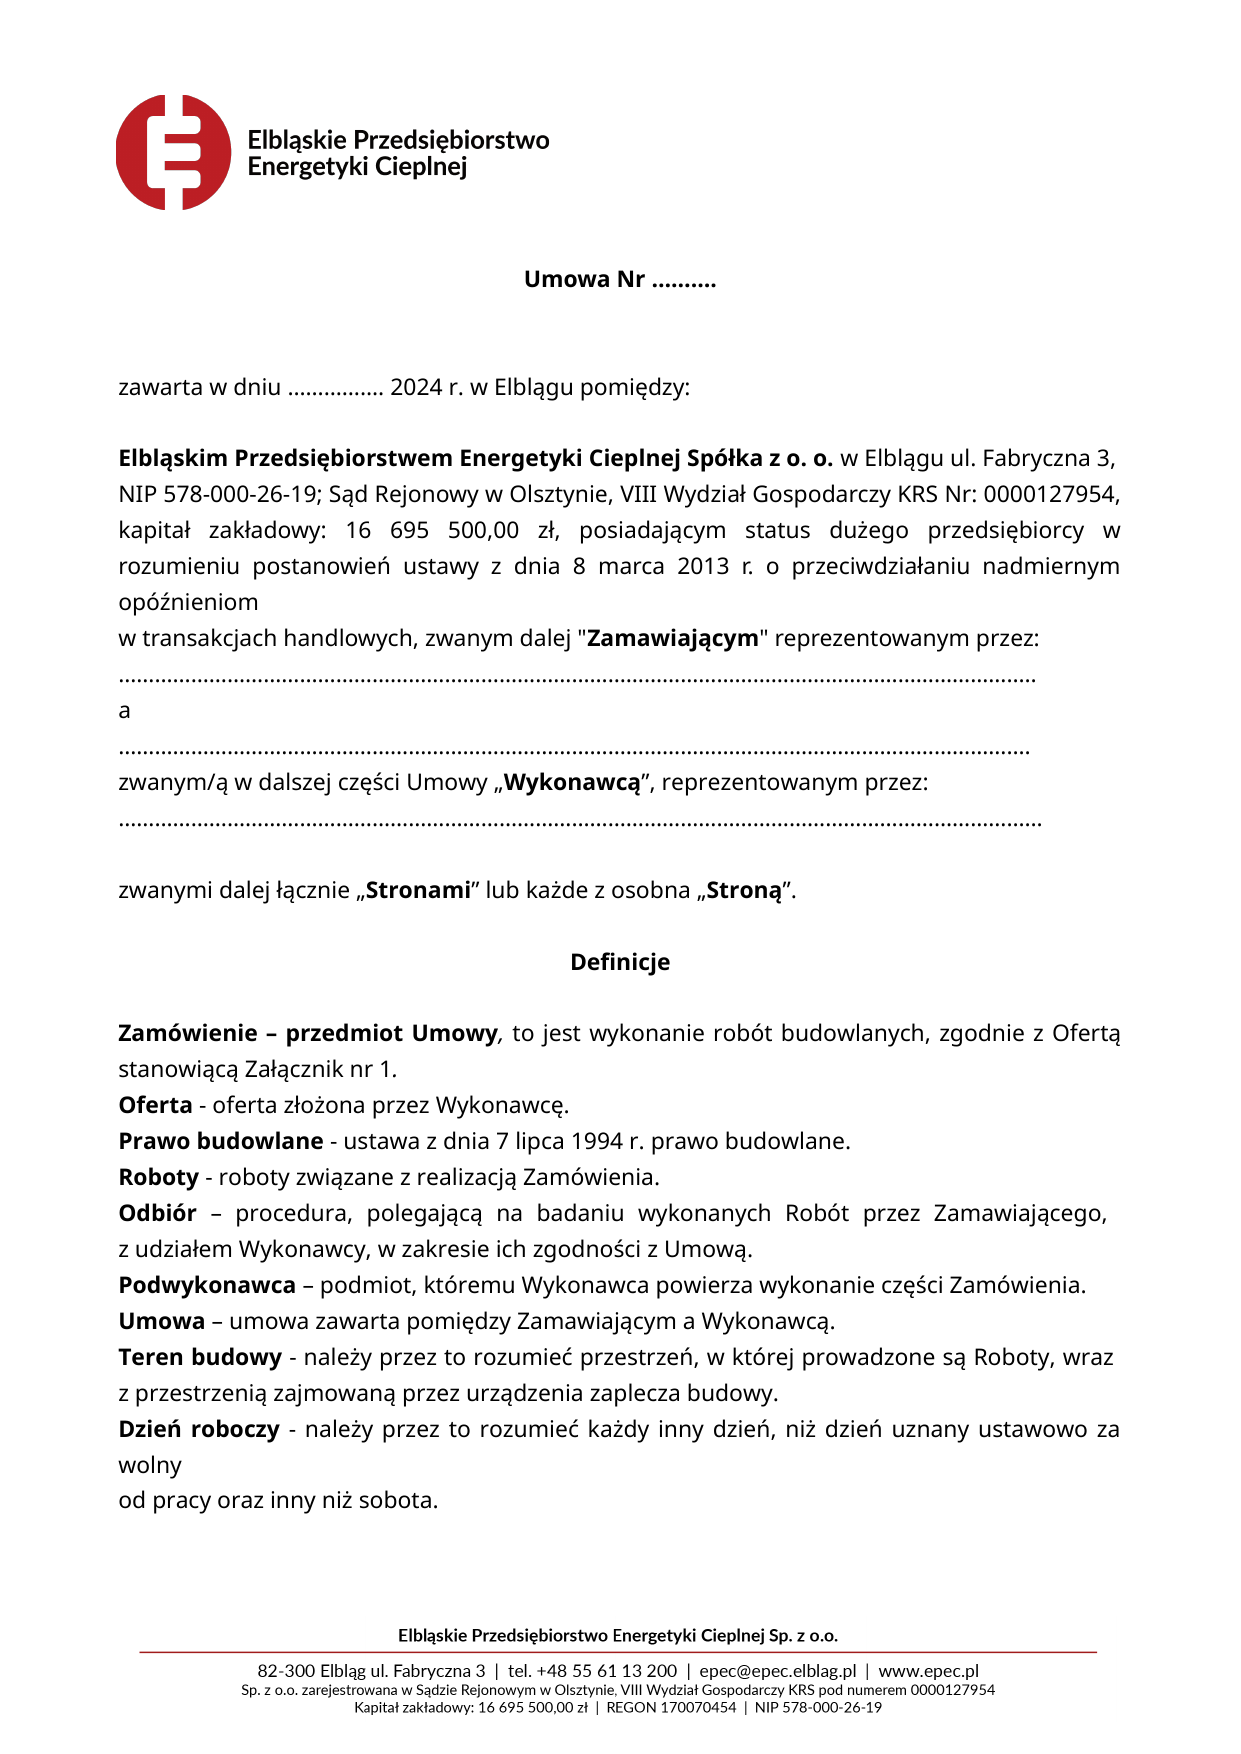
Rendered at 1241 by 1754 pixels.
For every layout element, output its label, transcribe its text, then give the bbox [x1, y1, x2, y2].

text Umowa – umowa zawarta pomiędzy Zamawiającym a Wykonawcą. [118, 1305, 1122, 1336]
text Odbiór – procedura, polegającą na badaniu wykonanych Robót przez Zamawiającego, z udziałem Wykonawcy, w zakresie ich zgodności z Umową. [118, 1197, 1122, 1264]
picture [115, 1616, 1117, 1722]
text Oferta - oferta złożona przez Wykonawcę. [118, 1089, 1122, 1120]
text …………………………………………………………………………………………………………………………………….. [118, 658, 1122, 689]
text Zamówienie – przedmiot Umowy, to jest wykonanie robót budowlanych, zgodnie z Ofertą stanowiącą Załącznik nr 1. [118, 1017, 1122, 1084]
text Umowa Nr ………. [118, 263, 1122, 294]
text Definicje [118, 945, 1122, 977]
text Dzień roboczy - należy przez to rozumieć każdy inny dzień, niż dzień uznany ustawowo za wolny od pracy oraz inny niż sobota. [118, 1413, 1122, 1516]
text Podwykonawca – podmiot, któremu Wykonawca powierza wykonanie części Zamówienia. [118, 1269, 1122, 1300]
text a [118, 694, 1122, 725]
picture [116, 95, 550, 210]
text ……………………………………………………………………………………………………………………………………. [118, 730, 1122, 761]
text Elbląskim Przedsiębiorstwem Energetyki Cieplnej Spółka z o. o. w Elblągu ul. Fabryczna 3, NIP 578-000-26-19; Sąd Rejonowy w Olsztynie, VIII Wydział Gospodarczy KRS Nr: 0000127954, kapitał zakładowy: 16 695 500,00 zł, posiadającym status dużego przedsiębiorcy w rozumieniu postanowień ustawy z dnia 8 marca 2013 r. o przeciwdziałaniu nadmiernym opóźnieniom w transakcjach handlowych, zwanym dalej "Zamawiającym" reprezentowanym przez: [118, 442, 1122, 653]
text zwanymi dalej łącznie „Stronami” lub każde z osobna „Stroną”. [118, 873, 1122, 905]
text Teren budowy - należy przez to rozumieć przestrzeń, w której prowadzone są Roboty, wraz z przestrzenią zajmowaną przez urządzenia zaplecza budowy. [118, 1341, 1122, 1408]
text Prawo budowlane - ustawa z dnia 7 lipca 1994 r. prawo budowlane. [118, 1125, 1122, 1156]
text Roboty - roboty związane z realizacją Zamówienia. [118, 1161, 1122, 1192]
text ……………………………………………………………………………………………………………………………………… [118, 802, 1122, 833]
text zawarta w dniu ……………. 2024 r. w Elblągu pomiędzy: [118, 370, 1122, 402]
text zwanym/ą w dalszej części Umowy „Wykonawcą”, reprezentowanym przez: [118, 766, 1122, 797]
